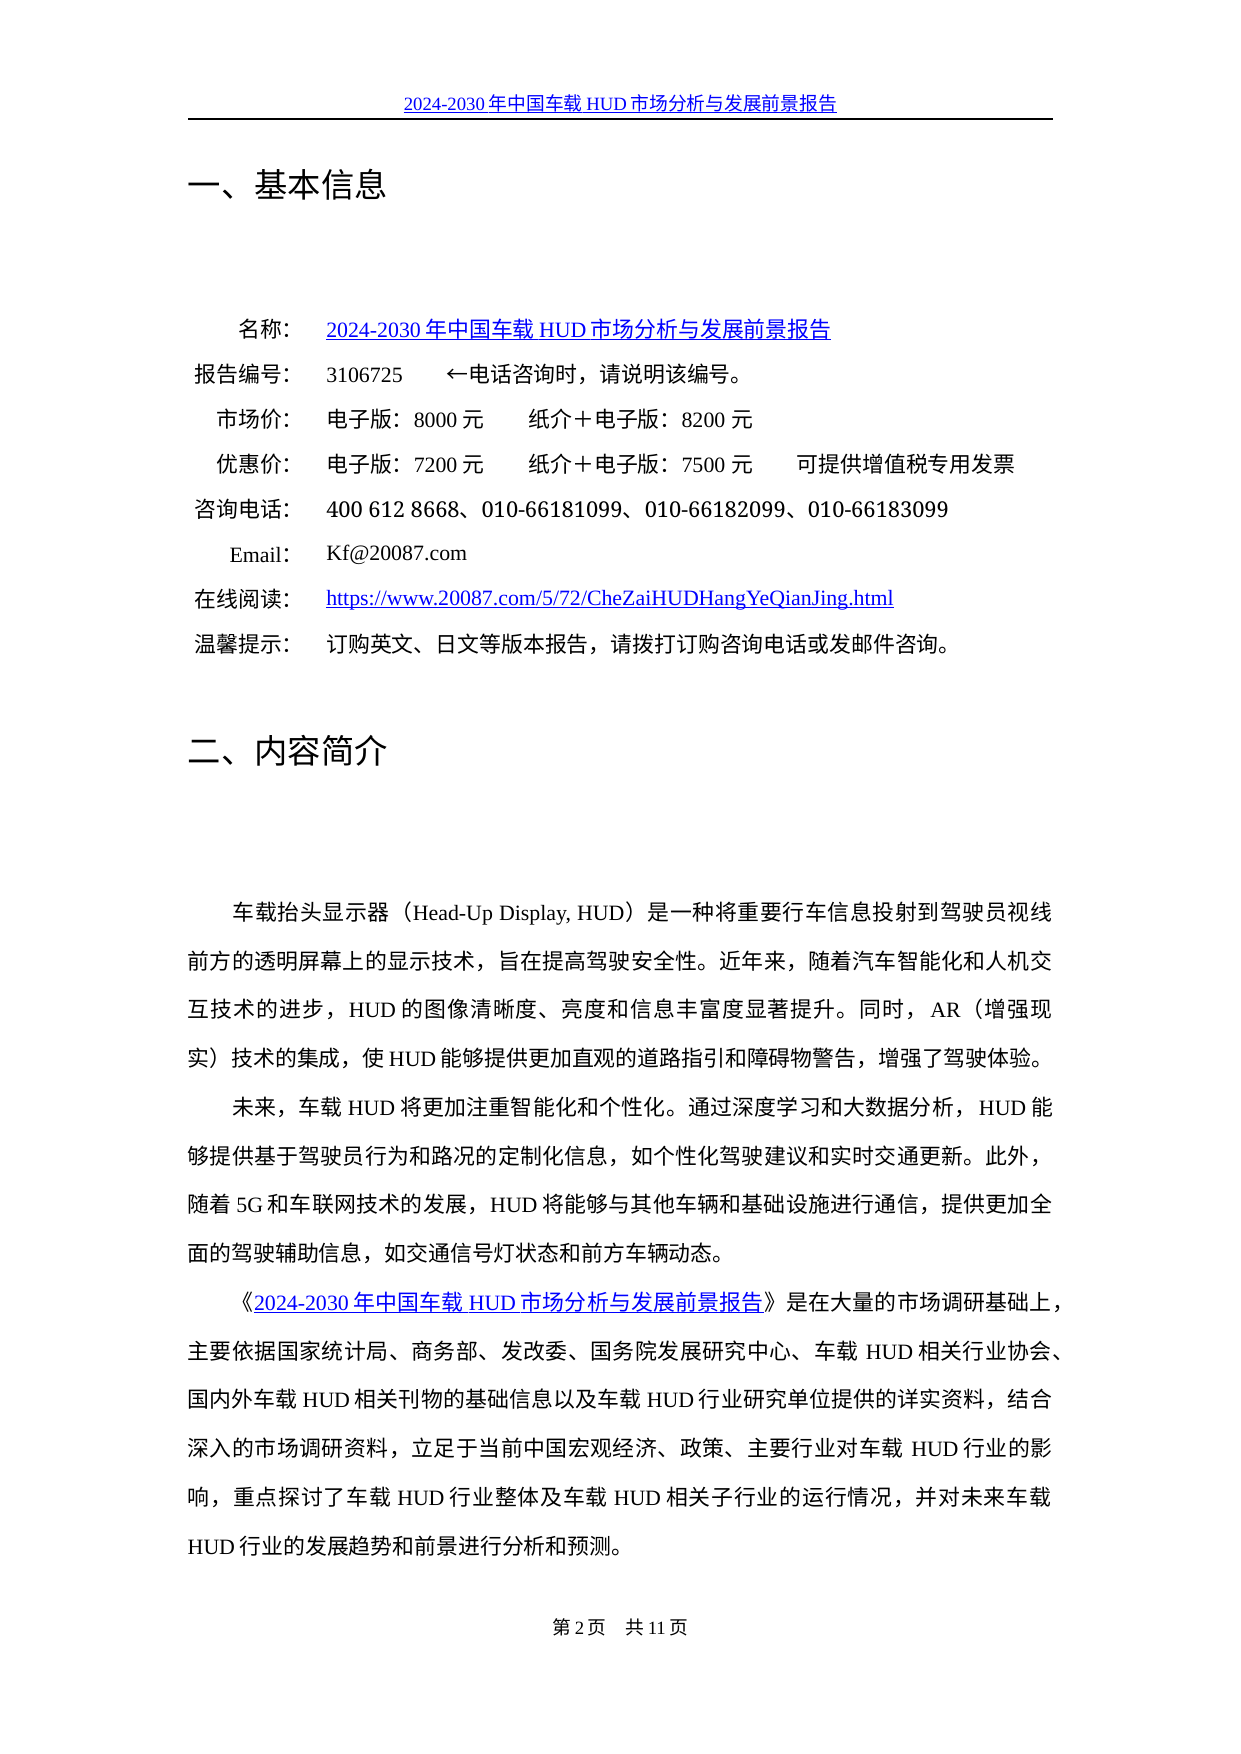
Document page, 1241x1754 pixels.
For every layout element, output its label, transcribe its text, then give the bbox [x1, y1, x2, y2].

title 二、内容简介 [187, 717, 1053, 782]
table_cell 优惠价： [167, 447, 315, 492]
table_cell 400 612 8668、010-66181099、010-66182099、010-66183099 [315, 492, 1073, 537]
table_cell 在线阅读： [167, 582, 315, 627]
table_cell Kf@20087.com [315, 537, 1073, 582]
table_cell 电子版：8000 元 纸介＋电子版：8200 元 [315, 402, 1073, 447]
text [187, 894, 1053, 1561]
table_cell 订购英文、日文等版本报告，请拨打订购咨询电话或发邮件咨询。 [315, 627, 1073, 672]
table_header 名称： [167, 312, 315, 357]
table_cell 温馨提示： [167, 627, 315, 672]
table_cell Email： [167, 537, 315, 582]
table_cell [315, 582, 1073, 627]
table_cell 报告编号： [167, 357, 315, 402]
table_cell 市场价： [167, 402, 315, 447]
title 一、基本信息 [187, 150, 1053, 215]
table_cell 咨询电话： [167, 492, 315, 537]
table_cell 3106725 ←电话咨询时，请说明该编号。 [315, 357, 1073, 402]
table_header 2024-2030年中国车载HUD市场分析与发展前景报告 [315, 312, 1073, 357]
table_cell 电子版：7200 元 纸介＋电子版：7500 元 可提供增值税专用发票 [315, 447, 1073, 492]
